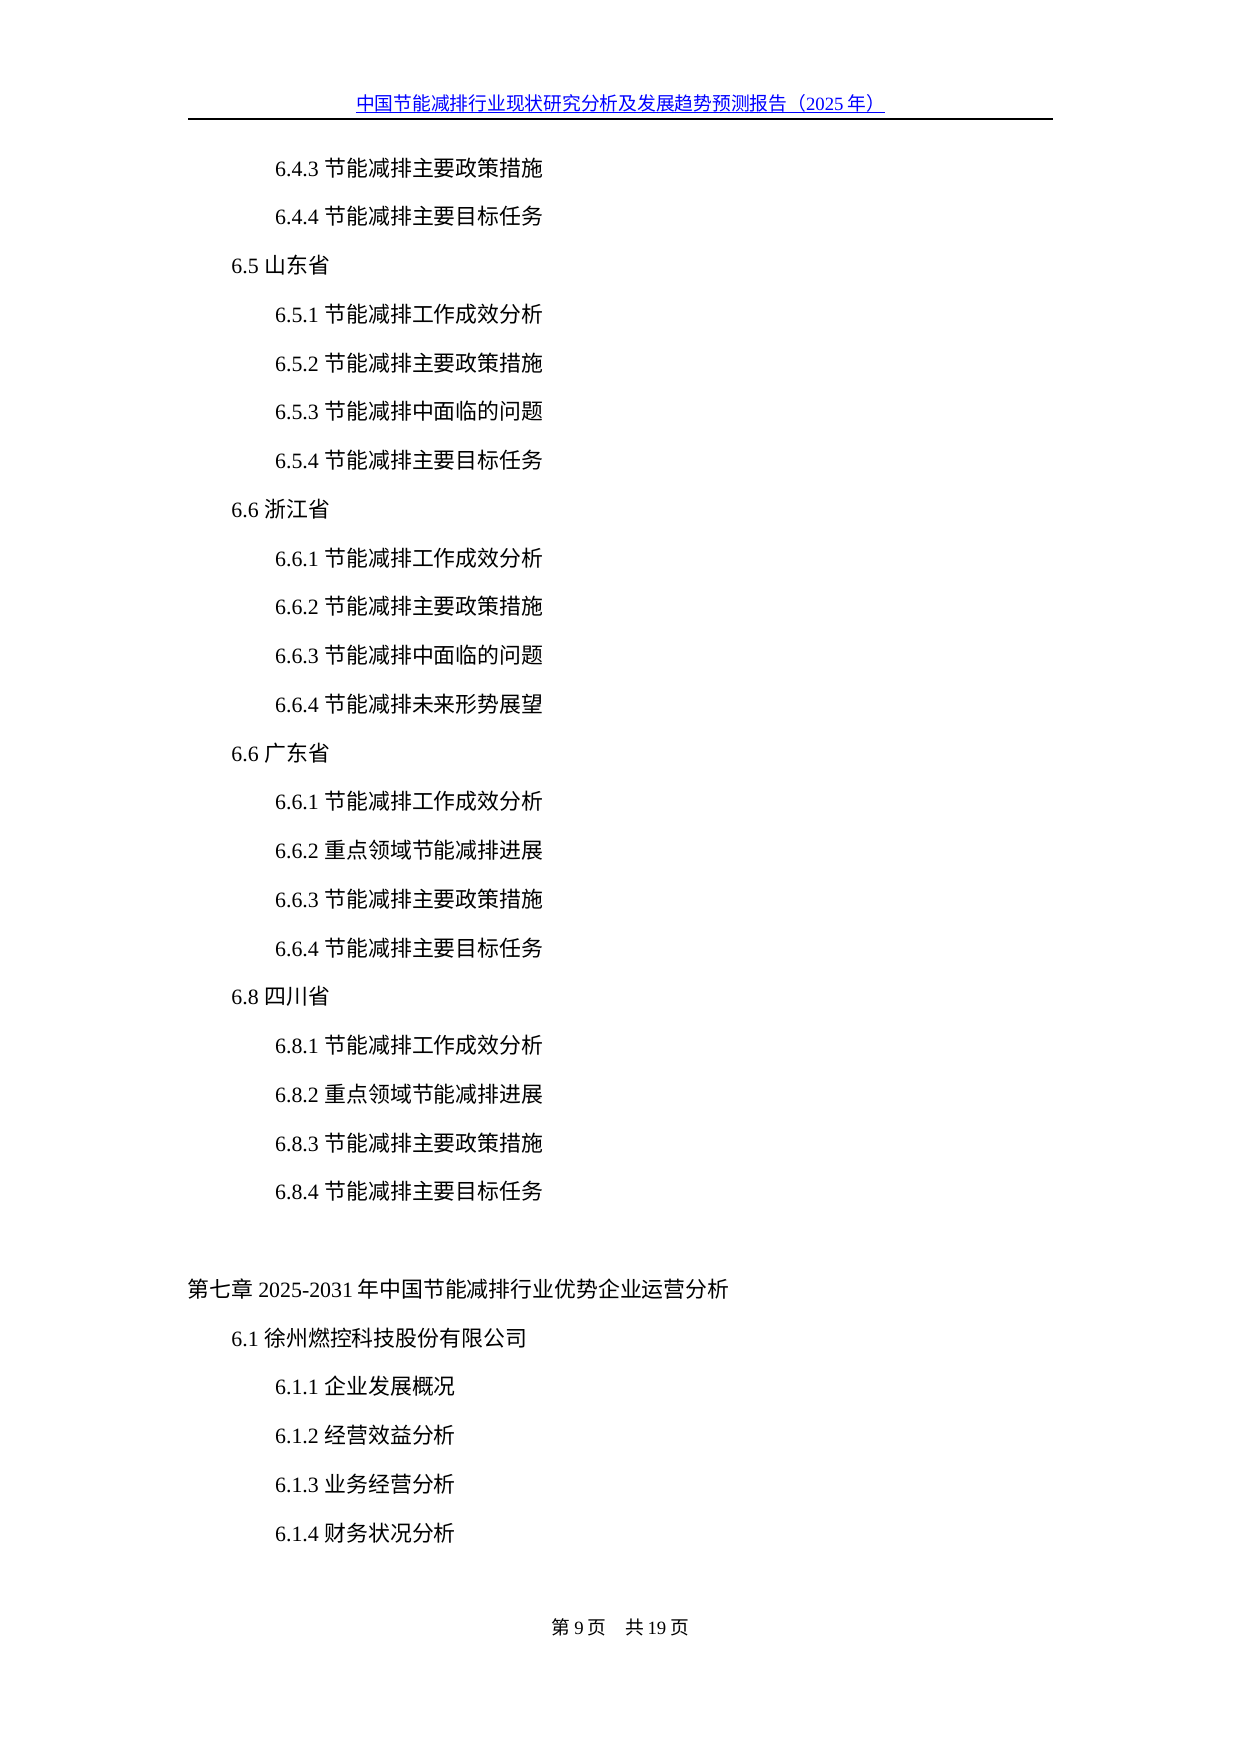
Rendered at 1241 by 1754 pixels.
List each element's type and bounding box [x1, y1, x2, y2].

text [187, 150, 1053, 1548]
